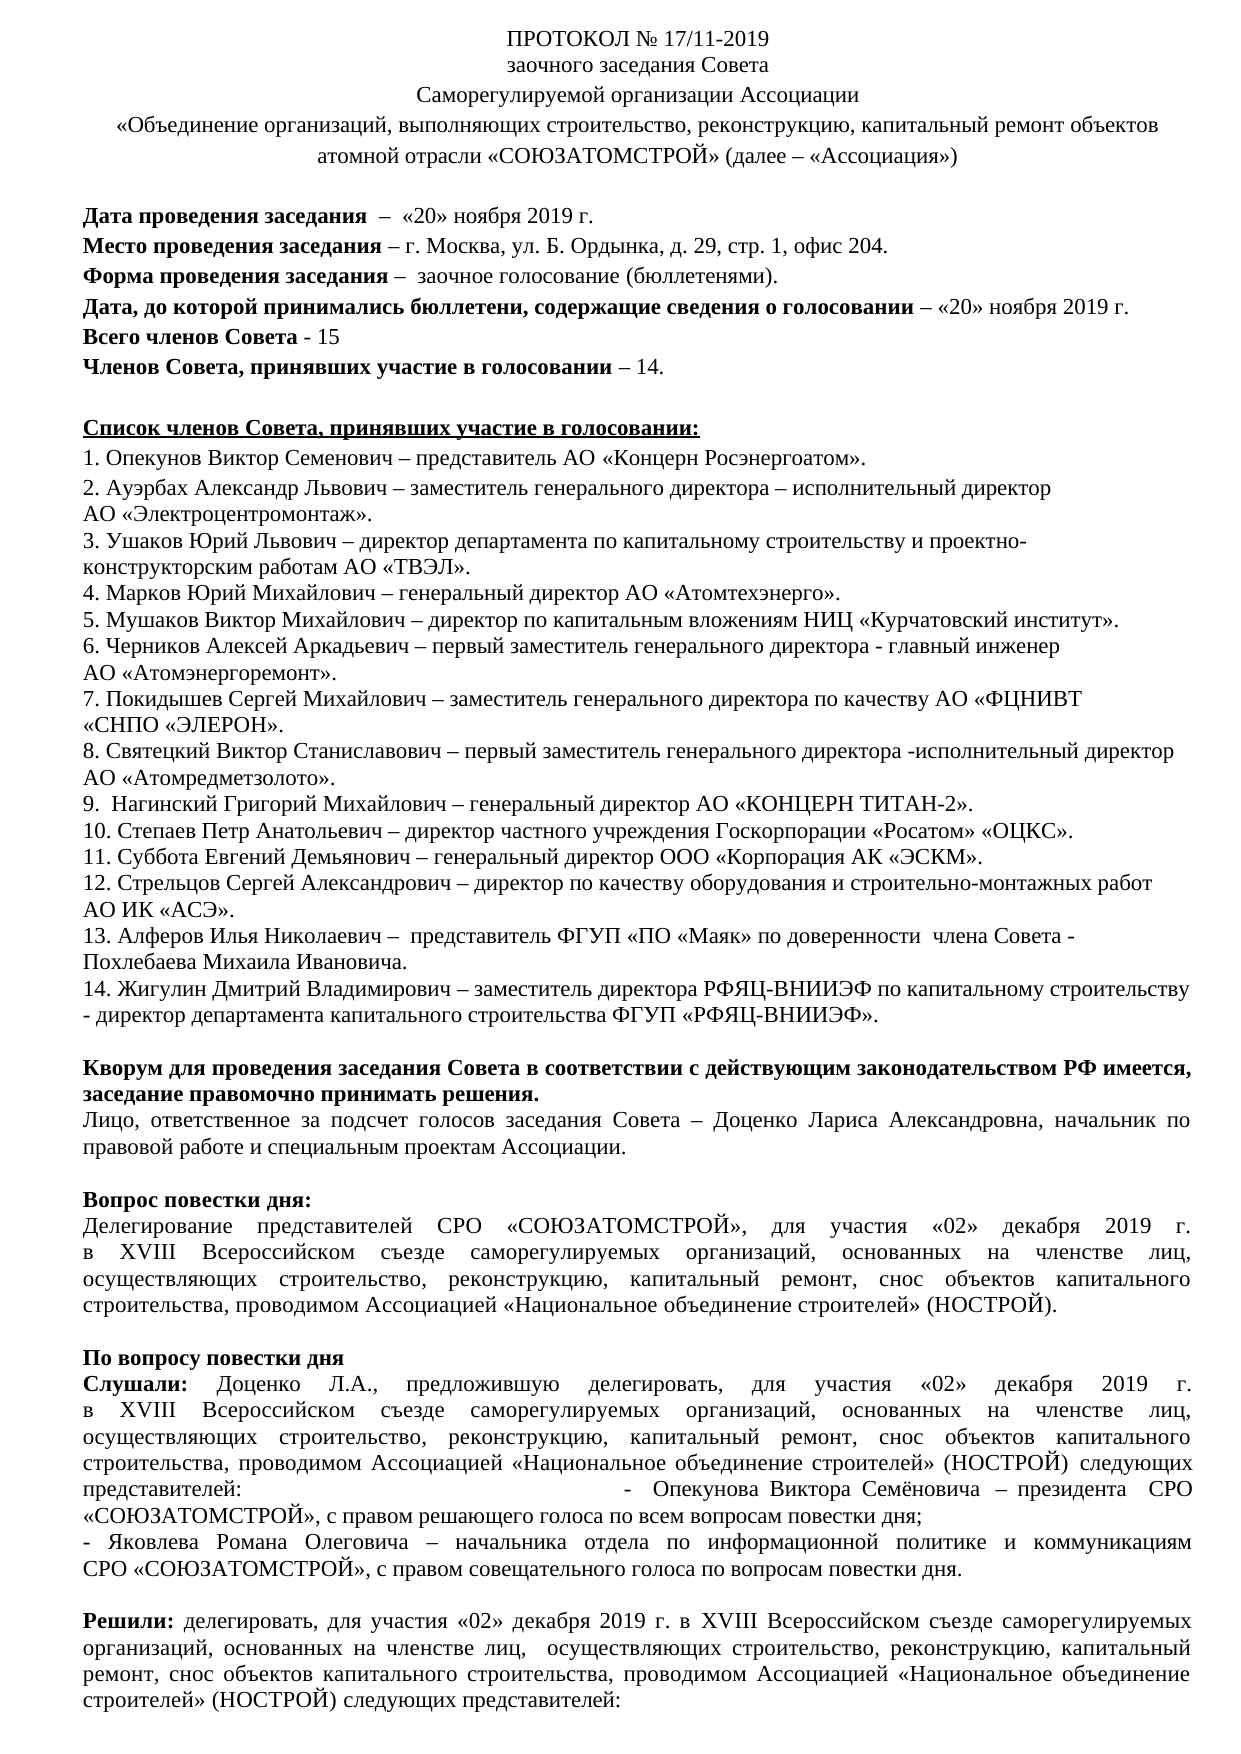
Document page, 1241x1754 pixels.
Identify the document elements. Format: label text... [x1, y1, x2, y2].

text 8. Святецкий Виктор Станиславович – первый заместитель генерального директора -исполнительный директор АО «Атомредметзолото». [83, 738, 1193, 790]
list Решили: делегировать, для участия «02» декабря 2019 г. в XVIII Всероссийском съезде саморегулируемых организаций, основанных на членстве лиц, осуществляющих строительство, реконструкцию, капитальный ремонт, снос объектов капитального строительства, проводимом Ассоциацией «Национальное объединение строителей» (НОСТРОЙ) следующих представителей: [83, 1607, 1193, 1713]
text 9. Нагинский Григорий Михайлович – генеральный директор АО «КОНЦЕРН ТИТАН-2». [83, 790, 1193, 817]
list Слушали: Доценко Л.А., предложившую делегировать, для участия «02» декабря 2019 г. в XVIII Всероссийском съезде саморегулируемых организаций, основанных на членстве лиц, осуществляющих строительство, реконструкцию, капитальный ремонт, снос объектов капитального строительства, проводимом Ассоциацией «Национальное объединение строителей» (НОСТРОЙ) следующих представителей: - Опекунова Виктора Семёновича – президента СРО «СОЮЗАТОМСТРОЙ», с правом решающего голоса по всем вопросам повестки дня; [83, 1370, 1193, 1528]
text 12. Стрельцов Сергей Александрович – директор по качеству оборудования и строительно-монтажных работ АО ИК «АСЭ». [83, 869, 1193, 922]
text заочного заседания Совета [83, 51, 1193, 77]
text 14. Жигулин Дмитрий Владимирович – заместитель директора РФЯЦ-ВНИИЭФ по капитальному строительству - директор департамента капитального строительства ФГУП «РФЯЦ-ВНИИЭФ». [83, 975, 1193, 1027]
text Лицо, ответственное за подсчет голосов заседания Совета – Доценко Лариса Александровна, начальник по правовой работе и специальным проектам Ассоциации. [83, 1107, 1193, 1159]
text «Объединение организаций, выполняющих строительство, реконструкцию, капитальный ремонт объектов атомной отрасли «СОЮЗАТОМСТРОЙ» (далее – «Ассоциация») [83, 112, 1193, 168]
text Всего членов Совета - 15 [83, 323, 1193, 349]
text 6. Черников Алексей Аркадьевич – первый заместитель генерального директора - главный инженер АО «Атомэнергоремонт». [83, 632, 1193, 685]
text 10. Степаев Петр Анатольевич – директор частного учреждения Госкорпорации «Росатом» «ОЦКС». [83, 817, 1193, 843]
text Место проведения заседания – г. Москва, ул. Б. Ордынка, д. 29, стр. 1, офис 204. [83, 232, 1193, 259]
text 4. Марков Юрий Михайлович – генеральный директор АО «Атомтехэнерго». [83, 579, 1193, 606]
text 5. Мушаков Виктор Михайлович – директор по капитальным вложениям НИЦ «Курчатовский институт». [83, 606, 1193, 632]
text Кворум для проведения заседания Совета в соответствии с действующим законодательством РФ имеется, заседание правомочно принимать решения. [83, 1054, 1193, 1107]
text 3. Ушаков Юрий Львович – директор департамента по капитальному строительству и проектно-конструкторским работам АО «ТВЭЛ». [83, 527, 1193, 579]
list Делегирование представителей СРО «СОЮЗАТОМСТРОЙ», для участия «02» декабря 2019 г. в XVIII Всероссийском съезде саморегулируемых организаций, основанных на членстве лиц, осуществляющих строительство, реконструкцию, капитальный ремонт, снос объектов капитального строительства, проводимом Ассоциацией «Национальное объединение строителей» (НОСТРОЙ). [83, 1212, 1193, 1317]
text Дата проведения заседания – «20» ноября 2019 г. [83, 202, 1193, 228]
text 2. Ауэрбах Александр Львович – заместитель генерального директора – исполнительный директор АО «Электроцентромонтаж». [83, 474, 1193, 527]
text 13. Алферов Илья Николаевич – представитель ФГУП «ПО «Маяк» по доверенности члена Совета - Похлебаева Михаила Ивановича. [83, 922, 1193, 975]
text Членов Совета, принявших участие в голосовании – 14. [83, 353, 1193, 379]
text 11. Суббота Евгений Демьянович – генеральный директор ООО «Корпорация АК «ЭСКМ». [83, 843, 1193, 869]
text Форма проведения заседания – заочное голосование (бюллетенями). [83, 263, 1193, 289]
text Дата, до которой принимались бюллетени, содержащие сведения о голосовании – «20» ноября 2019 г. [83, 293, 1193, 319]
text Список членов Совета, принявших участие в голосовании: [83, 414, 1193, 440]
text Саморегулируемой организации Ассоциации [83, 81, 1193, 108]
list По вопросу повестки дня [83, 1344, 1193, 1370]
text 7. Покидышев Сергей Михайлович – заместитель генерального директора по качеству АО «ФЦНИВТ «СНПО «ЭЛЕРОН». [83, 685, 1193, 738]
text ПРОТОКОЛ № 17/11-2019 [83, 25, 1193, 51]
list Вопрос повестки дня: [83, 1186, 1193, 1212]
text 1. Опекунов Виктор Семенович – представитель АО «Концерн Росэнергоатом». [83, 444, 1193, 470]
